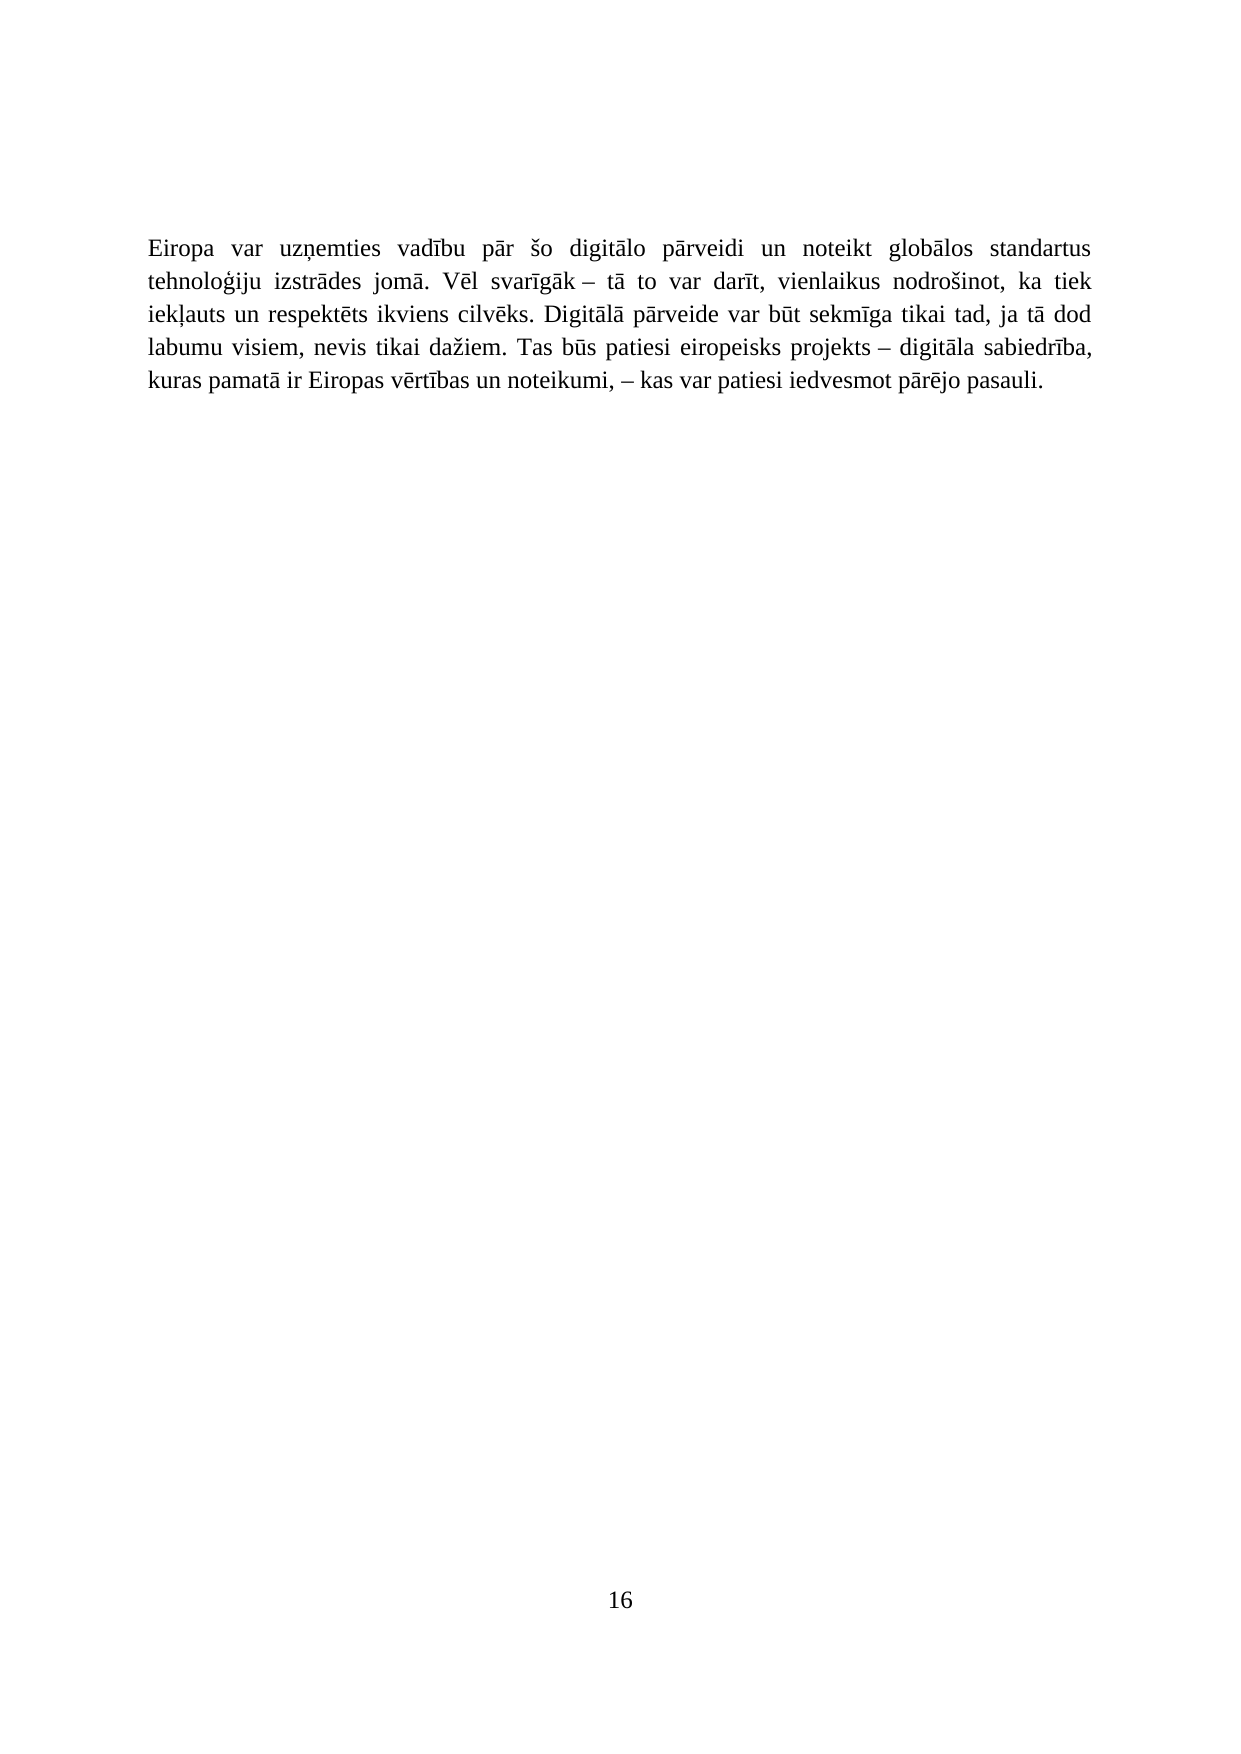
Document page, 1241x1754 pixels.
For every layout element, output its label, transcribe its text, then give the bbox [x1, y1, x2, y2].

text Eiropa var uzņemties vadību pār šo digitālo pārveidi un noteikt globālos standartus tehnoloģiju izstrādes jomā. Vēl svarīgāk – tā to var darīt, vienlaikus nodrošinot, ka tiek iekļauts un respektēts ikviens cilvēks. Digitālā pārveide var būt sekmīga tikai tad, ja tā dod labumu visiem, nevis tikai dažiem. Tas būs patiesi eiropeisks projekts – digitāla sabiedrība, kuras pamatā ir Eiropas vērtības un noteikumi, – kas var patiesi iedvesmot pārējo pasauli. [148, 233, 1093, 394]
